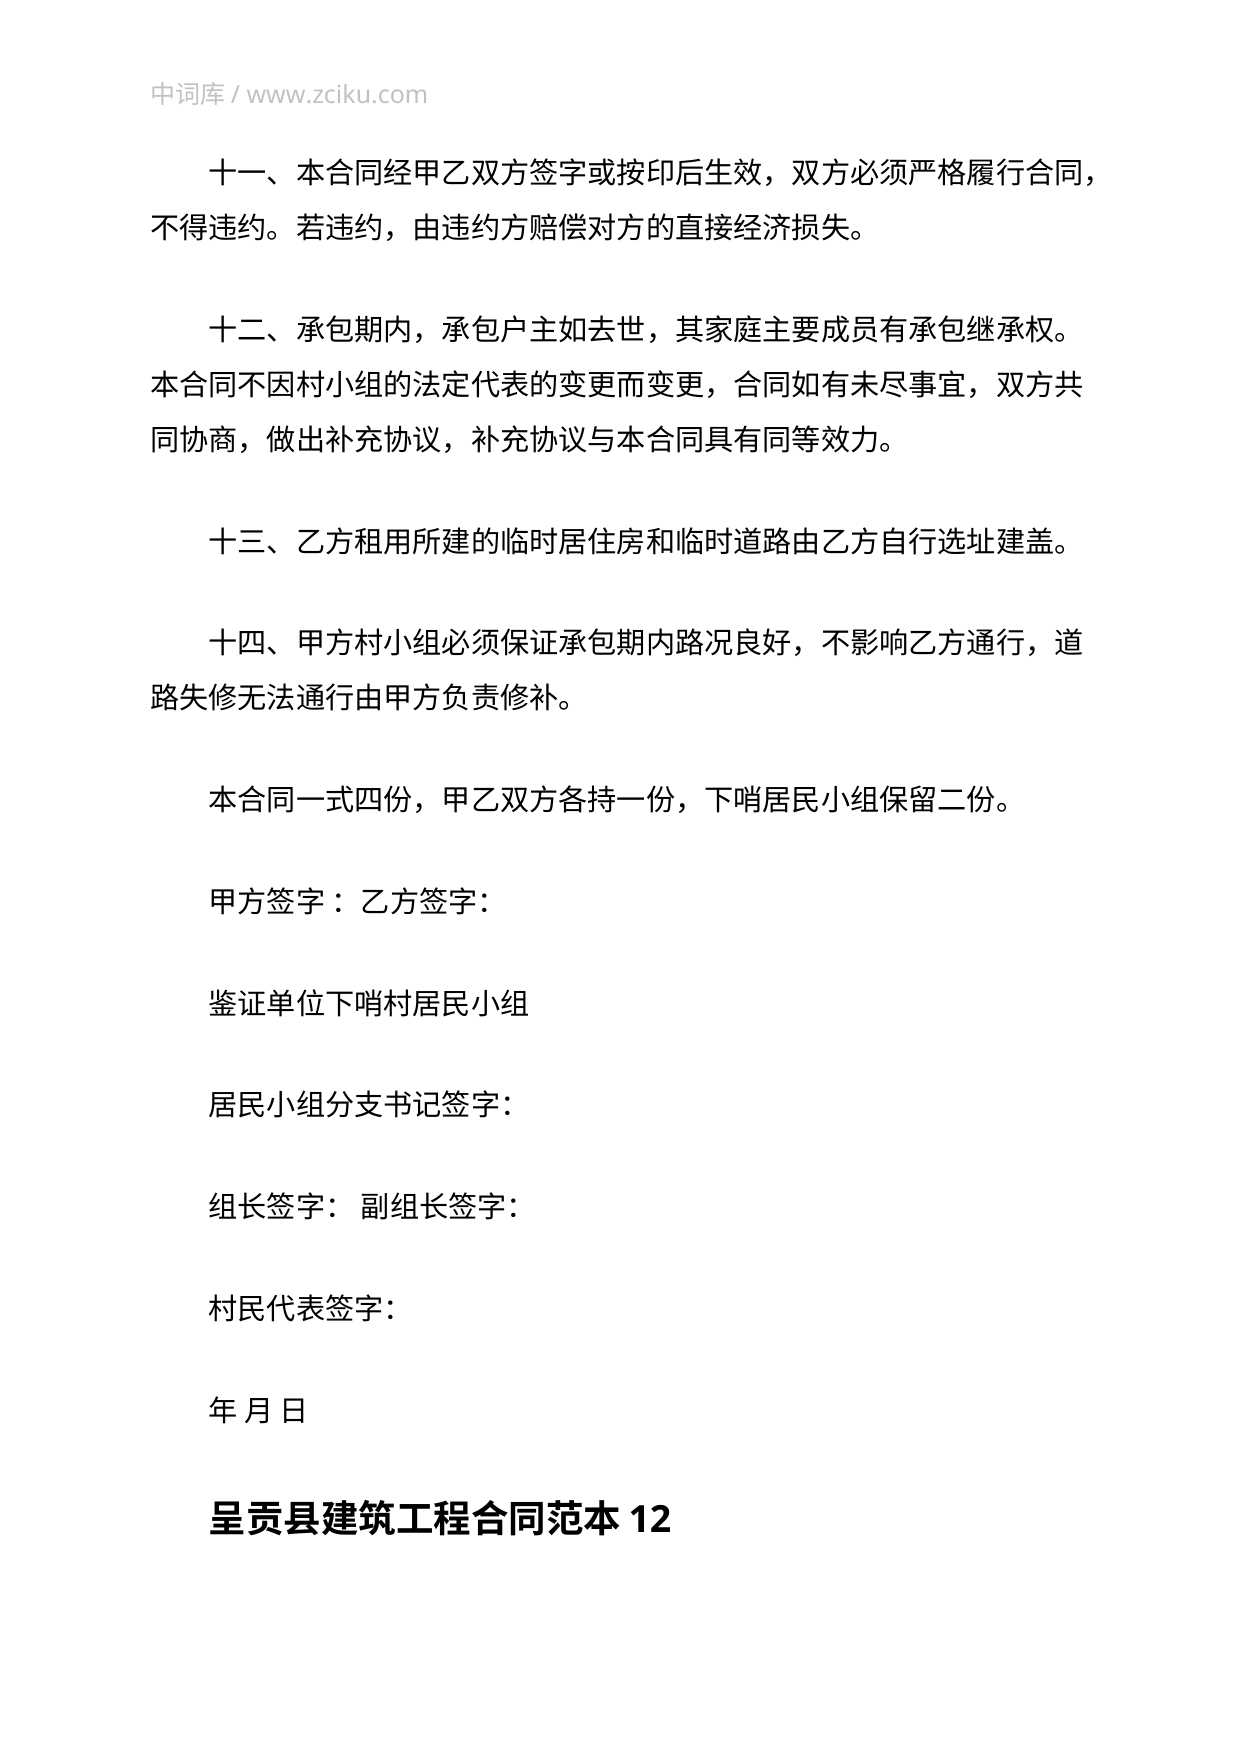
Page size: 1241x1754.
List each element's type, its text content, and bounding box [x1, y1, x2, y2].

text 鉴证单位下哨村居民小组 [150, 980, 1090, 1022]
text 年 月 日 [150, 1387, 1090, 1429]
text 甲方签字 ：乙方签字： [150, 878, 1090, 921]
text 十三、乙方租用所建的临时居住房和临时道路由乙方自行选址建盖。 [150, 518, 1090, 561]
text 十一、本合同经甲乙双方签字或按印后生效，双方必须严格履行合同，不得违约。若违约，由违约方赔偿对方的直接经济损失。 [150, 150, 1090, 247]
text 十四、甲方村小组必须保证承包期内路况良好，不影响乙方通行，道路失修无法通行由甲方负责修补。 [150, 620, 1090, 717]
text 本合同一式四份，甲乙双方各持一份，下哨居民小组保留二份。 [150, 777, 1090, 819]
text 村民代表签字： [150, 1286, 1090, 1328]
text 组长签字： 副组长签字： [150, 1184, 1090, 1226]
text 十二、承包期内，承包户主如去世，其家庭主要成员有承包继承权。本合同不因村小组的法定代表的变更而变更，合同如有未尽事宜，双方共同协商，做出补充协议，补充协议与本合同具有同等效力。 [150, 307, 1090, 459]
text 呈贡县建筑工程合同范本12 [150, 1489, 1090, 1543]
text 居民小组分支书记签字： [150, 1082, 1090, 1124]
